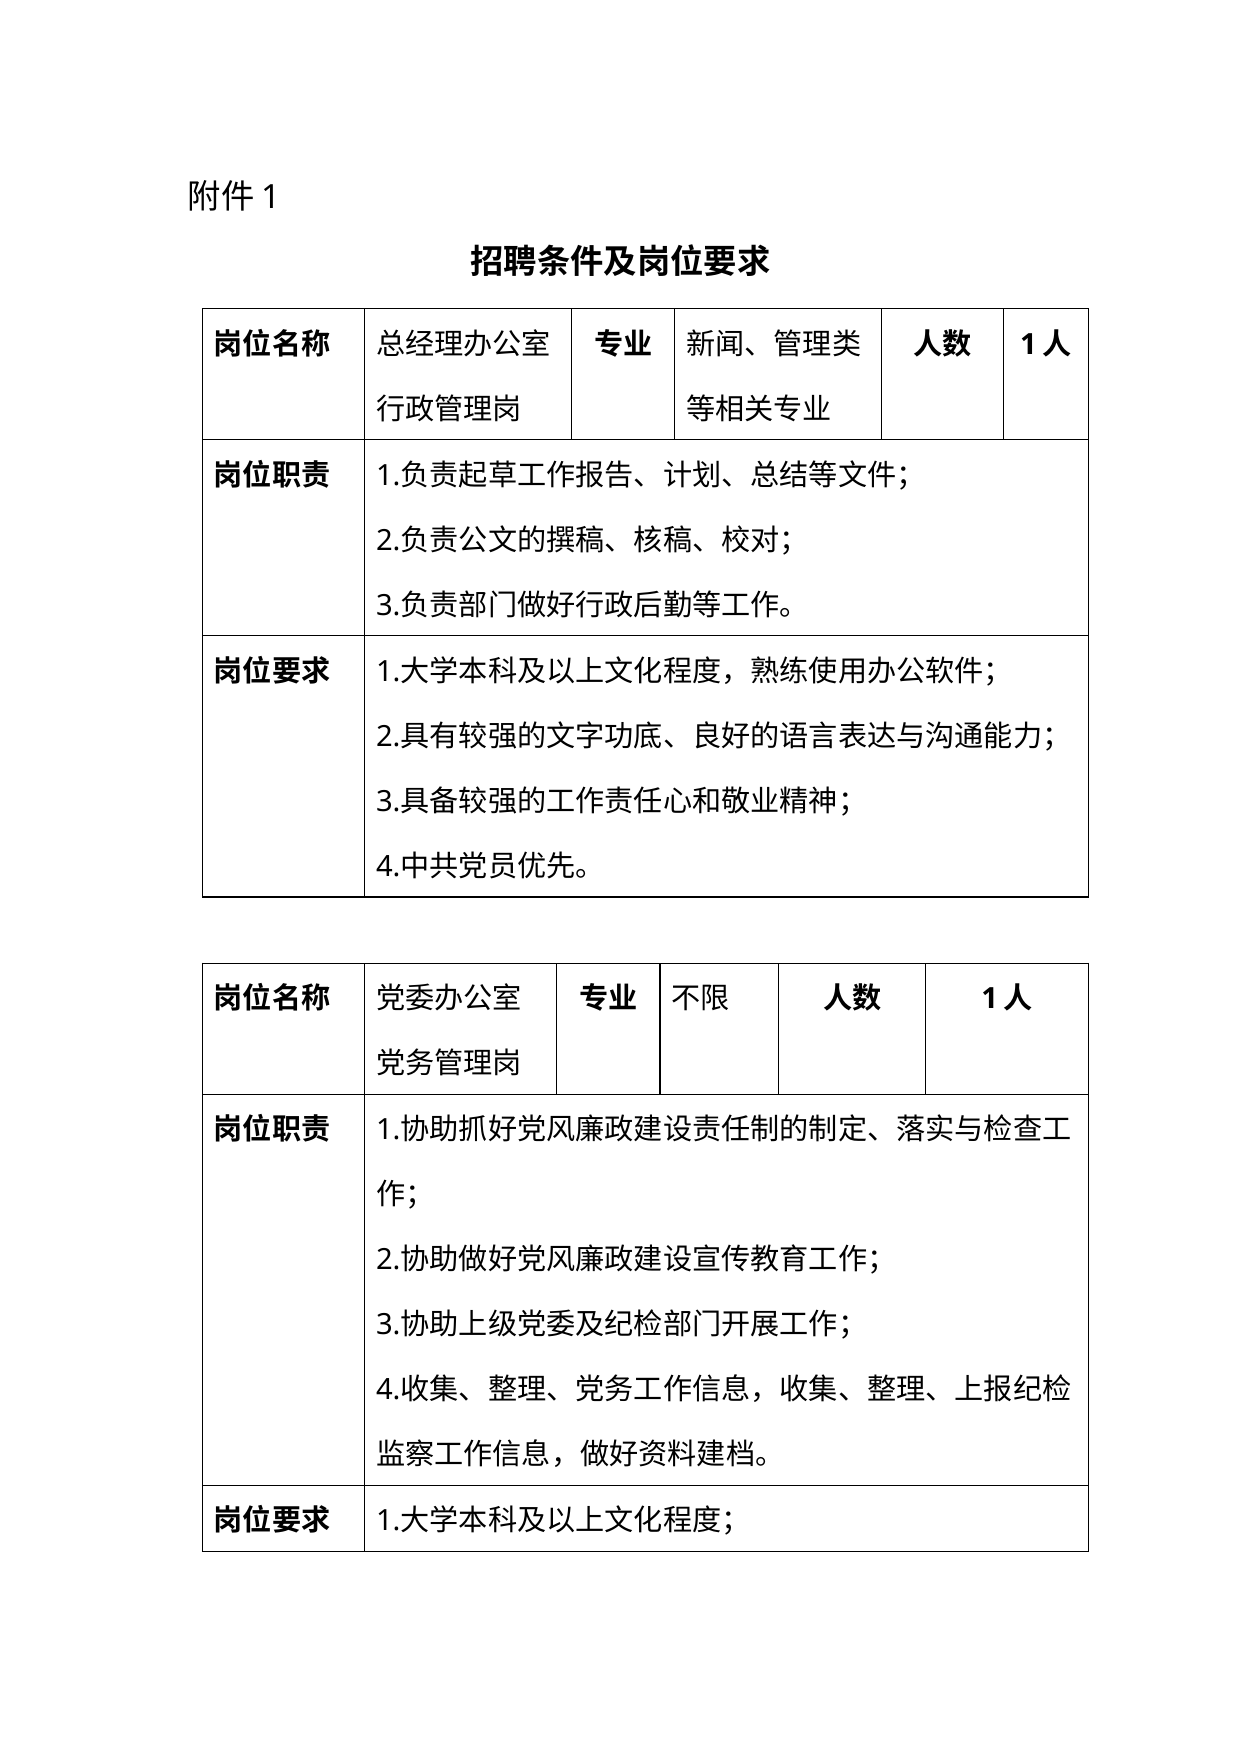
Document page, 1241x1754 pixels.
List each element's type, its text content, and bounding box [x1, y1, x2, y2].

table_header 岗位名称 [203, 964, 364, 1093]
table_header 专业 [557, 964, 659, 1093]
table_header 不限 [661, 964, 778, 1093]
table_cell 1.协助抓好党风廉政建设责任制的制定、落实与检查工作； 2.协助做好党风廉政建设宣传教育工作； 3.协助上级党委及纪检部门开展工作； 4.收集、整理、党务工作信息，收集、整理、上报纪检监察工作信息，做好资料建档。 [365, 1095, 1088, 1484]
table_cell 岗位要求 [203, 636, 364, 896]
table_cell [365, 1486, 1088, 1551]
table_header 新闻、管理类等相关专业 [675, 309, 881, 439]
table_header 人数 [882, 309, 1003, 439]
text 招聘条件及岗位要求 [187, 227, 1053, 292]
table_header 总经理办公室 行政管理岗 [365, 309, 571, 439]
table_cell 1.大学本科及以上文化程度，熟练使用办公软件； 2.具有较强的文字功底、良好的语言表达与沟通能力； 3.具备较强的工作责任心和敬业精神； 4.中共党员优先。 [365, 636, 1088, 896]
table_cell 岗位要求 [203, 1486, 364, 1551]
table_header 1人 [1004, 309, 1088, 439]
table_header 专业 [572, 309, 674, 439]
table_header 岗位名称 [203, 309, 364, 439]
table_cell 1.负责起草工作报告、计划、总结等文件； 2.负责公文的撰稿、核稿、校对； 3.负责部门做好行政后勤等工作。 [365, 440, 1088, 635]
table_header 党委办公室 党务管理岗 [365, 964, 556, 1093]
text 附件1 [187, 162, 1053, 227]
table_header 人数 [779, 964, 925, 1093]
table_cell 岗位职责 [203, 440, 364, 635]
table_cell 岗位职责 [203, 1095, 364, 1484]
table_header 1人 [926, 964, 1088, 1093]
